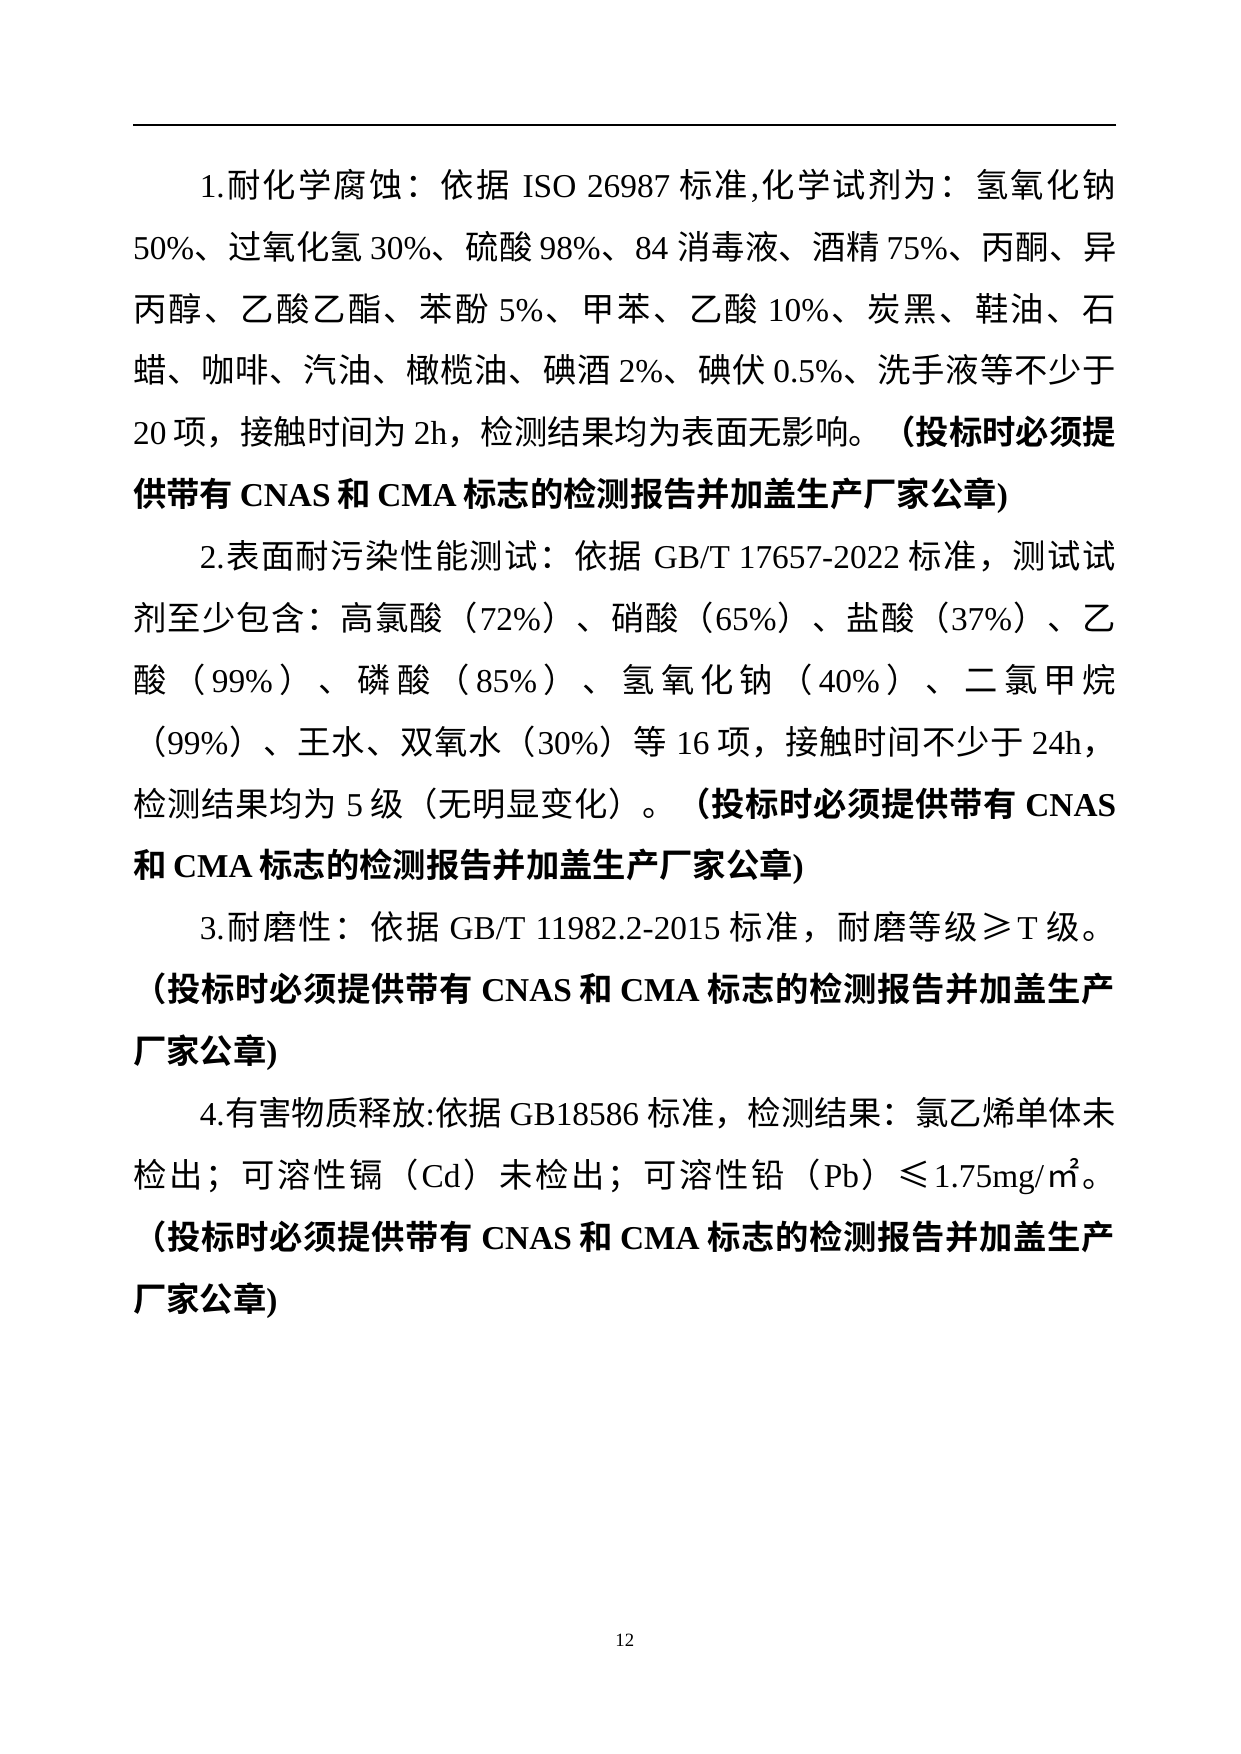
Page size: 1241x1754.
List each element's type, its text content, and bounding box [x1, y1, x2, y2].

text 1.耐化学腐蚀：依据 ISO 26987标准,化学试剂为：氢氧化钠50%、过氧化氢30%、硫酸98%、84 消毒液、酒精75%、丙酮、异丙醇、乙酸乙酯、苯酚5%、甲苯、乙酸10%、炭黑、鞋油、石蜡、咖啡、汽油、橄榄油、碘酒2%、碘伏0.5%、洗手液等不少于20项，接触时间为2h，检测结果均为表面无影响。（投标时必须提供带有CNAS和CMA标志的检测报告并加盖生产厂家公章) [133, 148, 1116, 519]
text 2.表面耐污染性能测试：依据 GB/T 17657-2022标准，测试试剂至少包含：高氯酸（72%）、硝酸（65%）、盐酸（37%）、乙酸（99%）、磷酸（85%）、氢氧化钠（40%）、二氯甲烷（99%）、王水、双氧水（30%）等 16项，接触时间不少于24h，检测结果均为 5级（无明显变化）。（投标时必须提供带有CNAS和CMA标志的检测报告并加盖生产厂家公章) [133, 519, 1116, 890]
text 4.有害物质释放:依据 GB18586 标准，检测结果：氯乙烯单体未检出；可溶性镉（Cd）未检出；可溶性铅（Pb）≤1.75mg/㎡。（投标时必须提供带有CNAS和CMA标志的检测报告并加盖生产厂家公章) [133, 1076, 1116, 1323]
text 3.耐磨性：依据GB/T 11982.2-2015标准，耐磨等级≥T级。（投标时必须提供带有CNAS和CMA标志的检测报告并加盖生产厂家公章) [133, 890, 1116, 1076]
